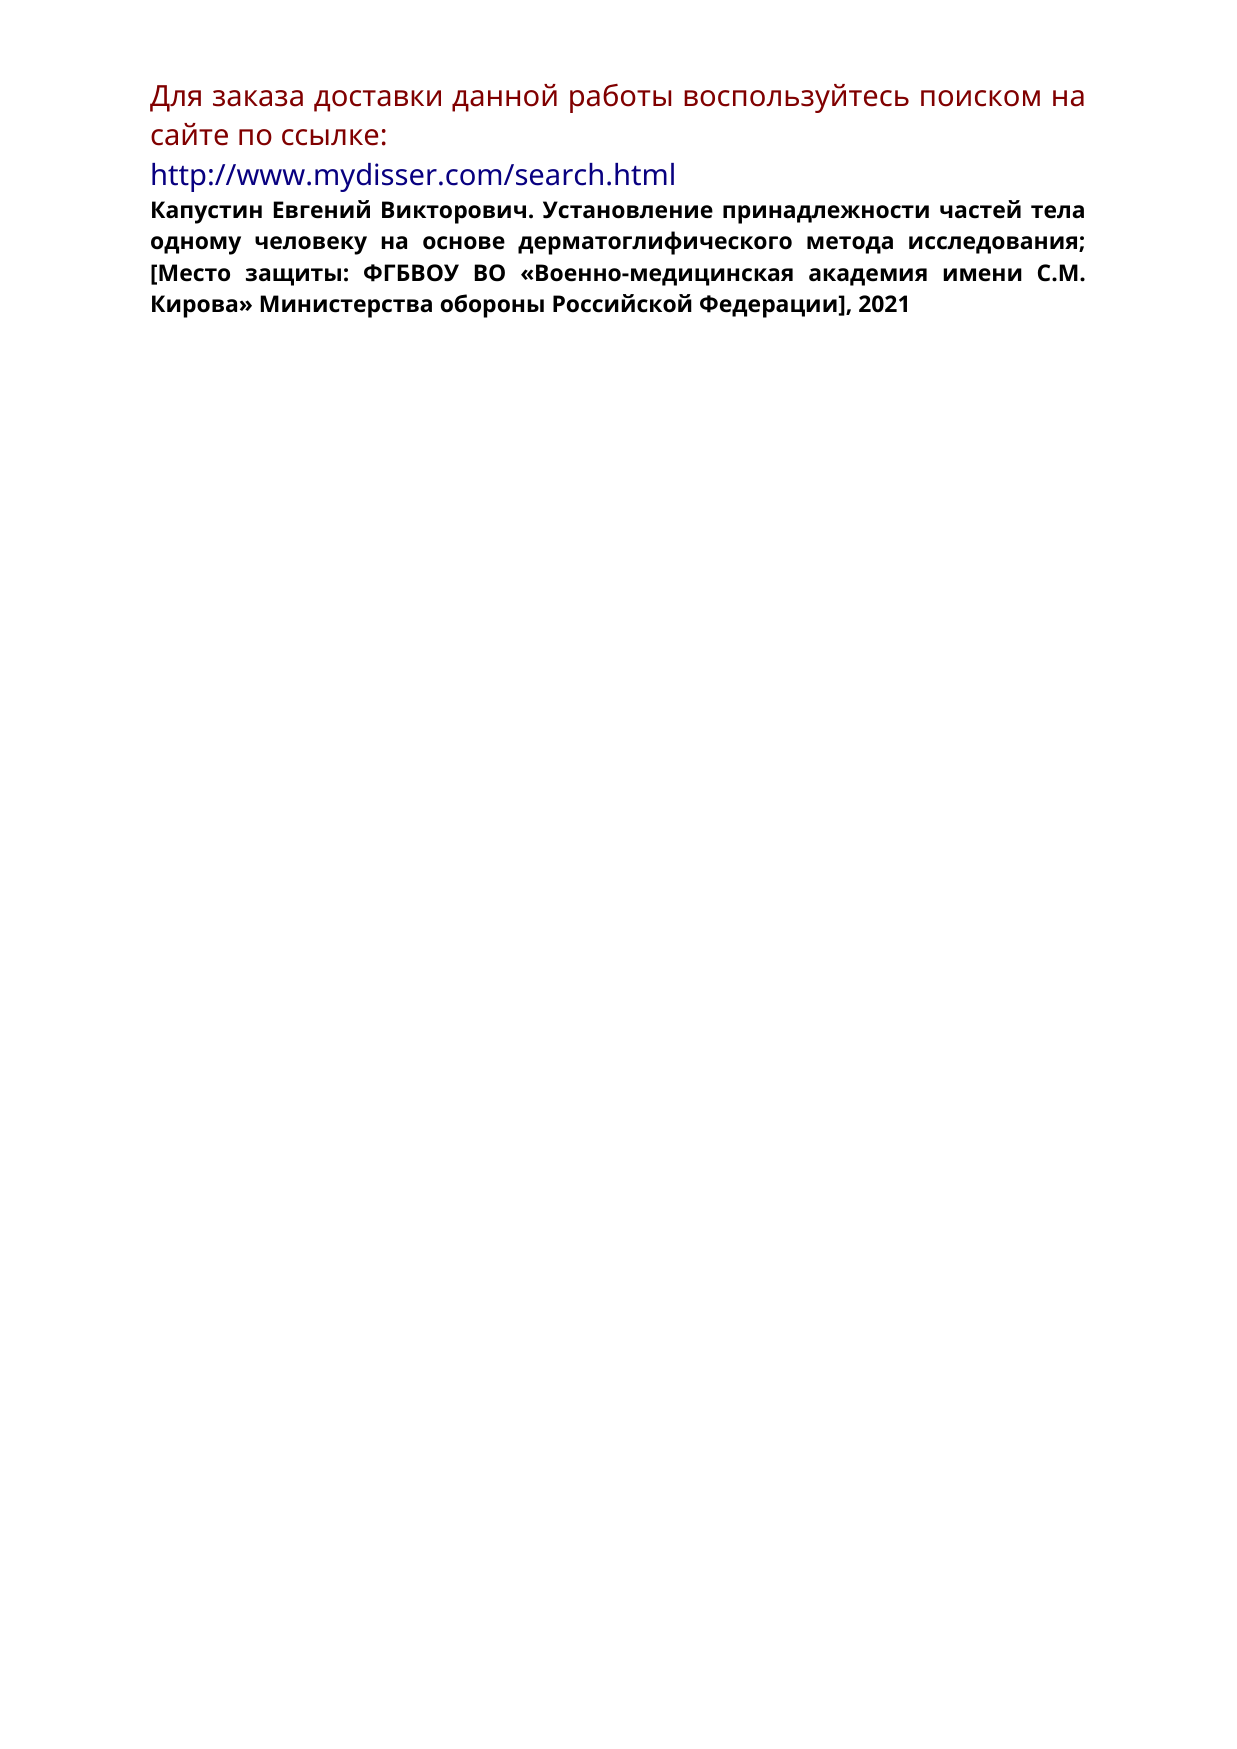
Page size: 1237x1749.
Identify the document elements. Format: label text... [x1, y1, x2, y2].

text Капустин Евгений Викторович. Установление принадлежности частей тела одному человеку на основе дерматоглифического метода исследования;[Место защиты: ФГБВОУ ВО «Военно-медицинская академия имени С.М. Кирова» Министерства обороны Российской Федерации], 2021 [150, 194, 1086, 319]
